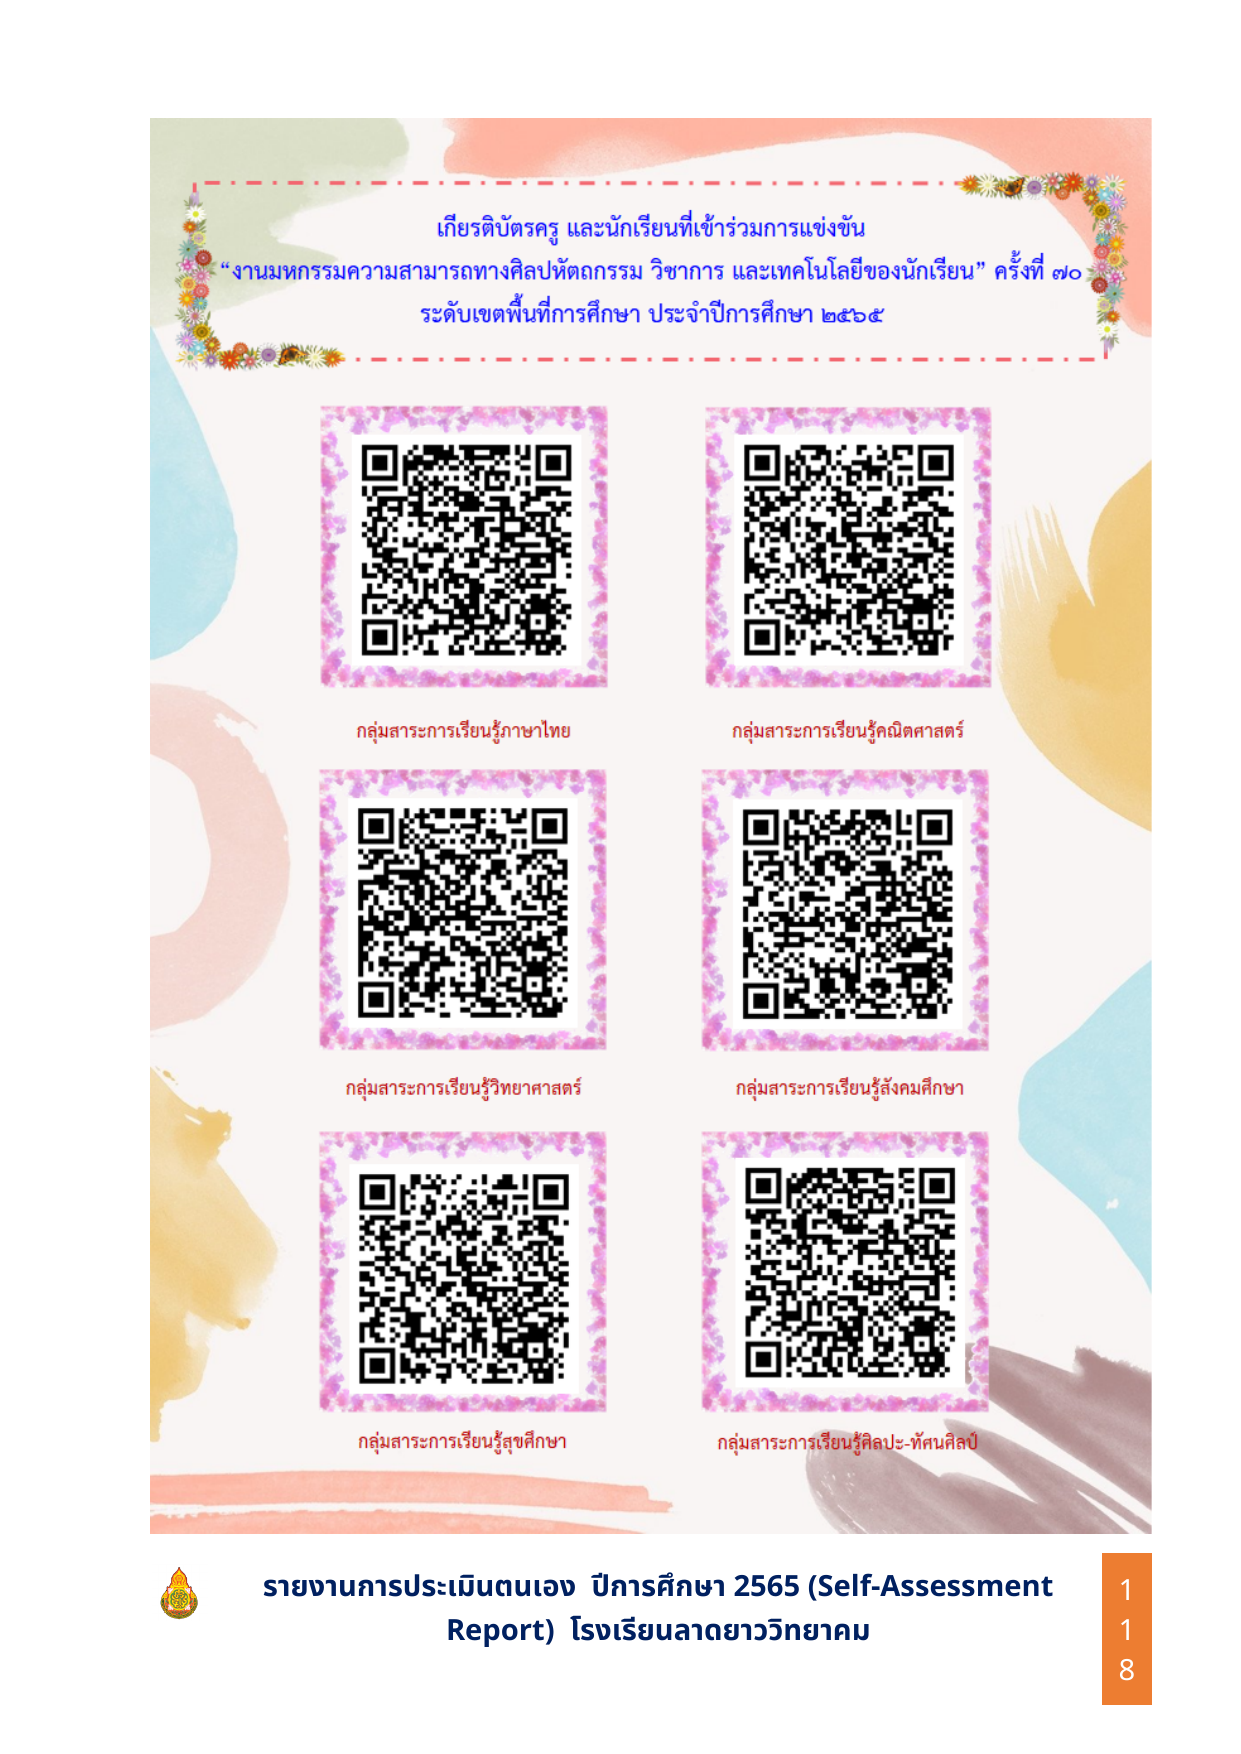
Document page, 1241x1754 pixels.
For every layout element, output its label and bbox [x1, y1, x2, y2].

picture [151, 1564, 208, 1621]
picture [150, 118, 1152, 1534]
